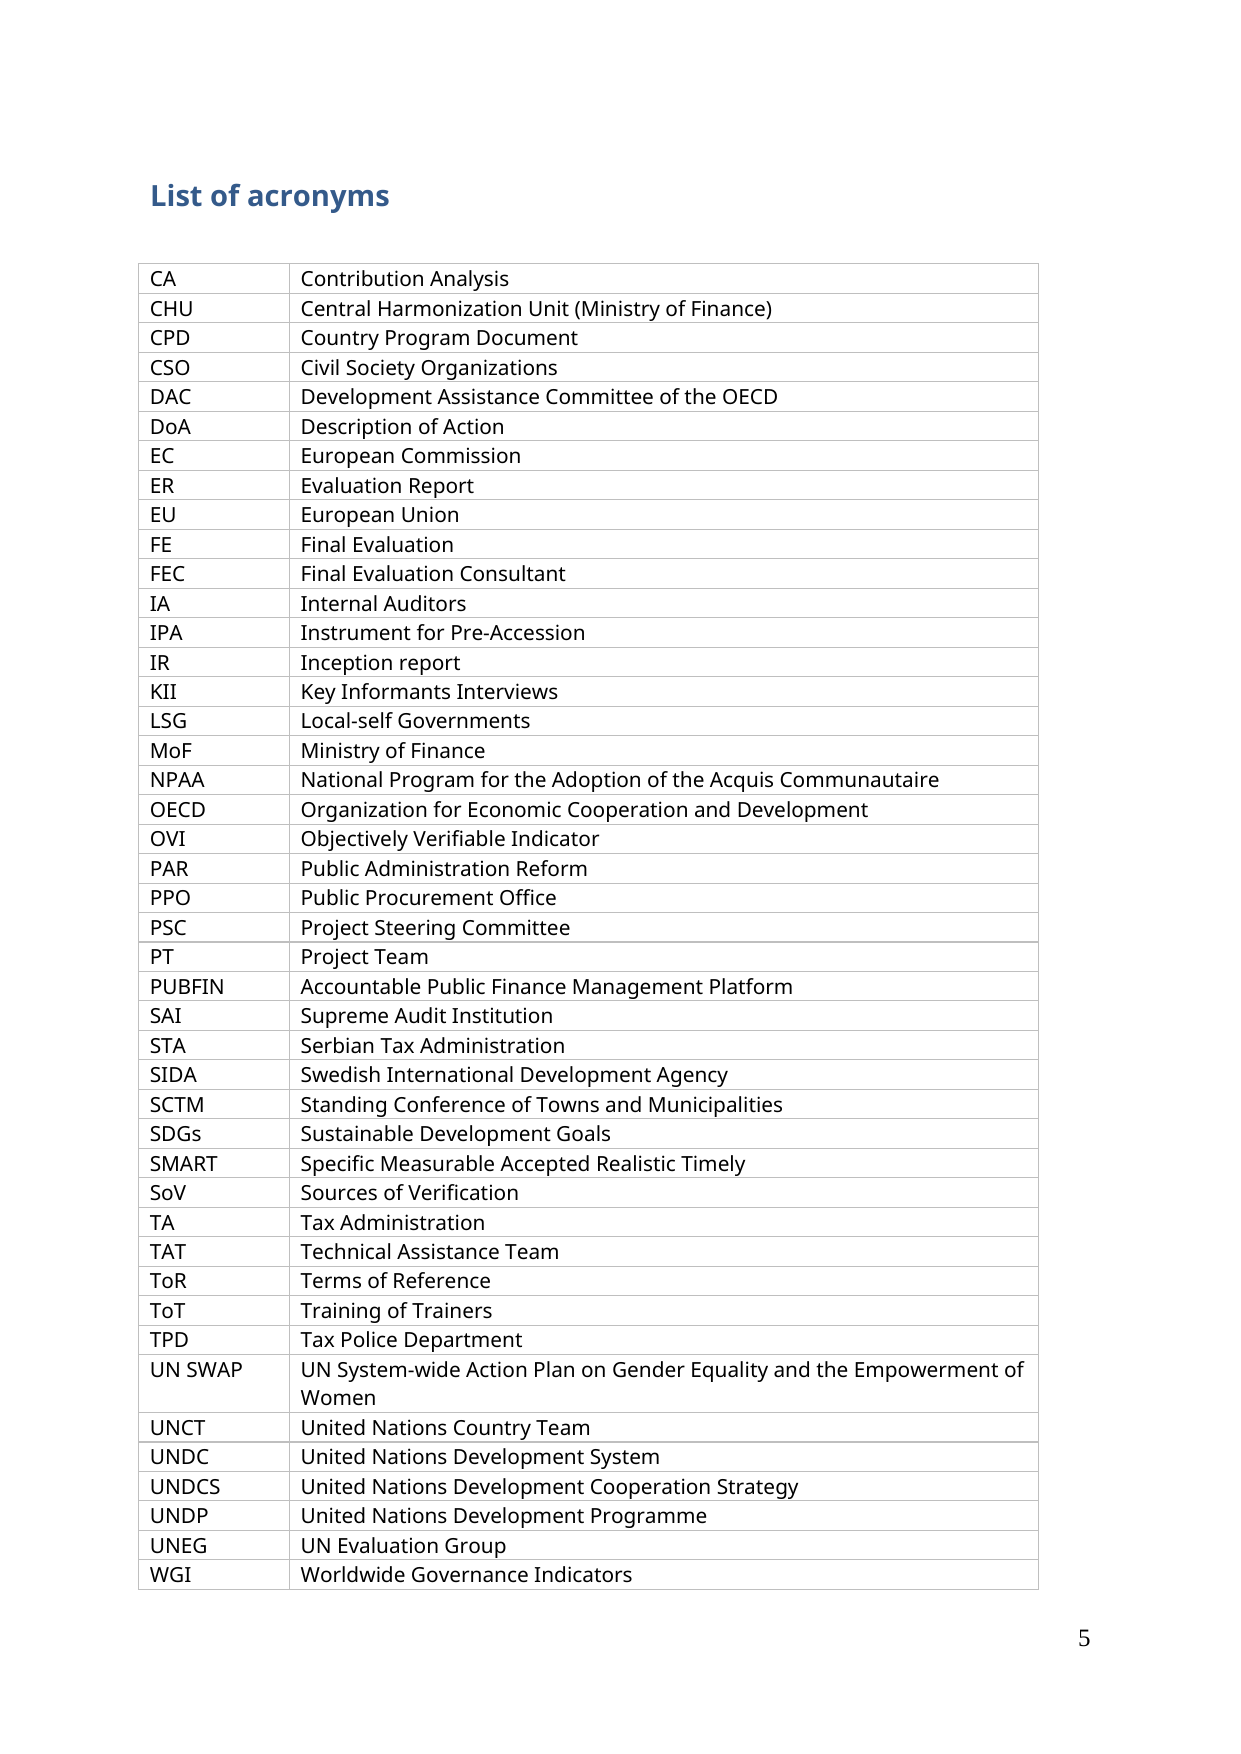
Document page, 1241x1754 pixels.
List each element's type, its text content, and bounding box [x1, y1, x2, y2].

table_cell Training of Trainers [290, 1296, 1038, 1324]
table_cell Final Evaluation Consultant [290, 559, 1038, 588]
table_cell TPD [139, 1326, 289, 1354]
table_cell ToT [139, 1296, 289, 1324]
table_cell Civil Society Organizations [290, 353, 1038, 381]
table_cell CPD [139, 323, 289, 352]
table_cell DAC [139, 382, 289, 411]
table_cell EU [139, 500, 289, 529]
table_cell SCTM [139, 1090, 289, 1118]
table_cell Serbian Tax Administration [290, 1031, 1038, 1059]
table_cell CHU [139, 294, 289, 322]
table_cell UNDCS [139, 1472, 289, 1500]
table_cell Country Program Document [290, 323, 1038, 352]
table_cell Development Assistance Committee of the OECD [290, 382, 1038, 411]
table_cell UNDC [139, 1443, 289, 1471]
table_cell Instrument for Pre-Accession [290, 618, 1038, 647]
table_cell OECD [139, 795, 289, 823]
table_cell United Nations Country Team [290, 1413, 1038, 1441]
table_cell PPO [139, 884, 289, 912]
table_cell Key Informants Interviews [290, 677, 1038, 706]
table_cell CSO [139, 353, 289, 381]
table_cell Standing Conference of Towns and Municipalities [290, 1090, 1038, 1118]
table_cell Worldwide Governance Indicators [290, 1560, 1038, 1589]
table_cell ER [139, 471, 289, 499]
table_cell LSG [139, 707, 289, 735]
table_header CA [139, 264, 289, 293]
table_cell IA [139, 589, 289, 617]
table_cell IPA [139, 618, 289, 647]
table_cell SIDA [139, 1060, 289, 1089]
table_cell Swedish International Development Agency [290, 1060, 1038, 1089]
table_cell PSC [139, 913, 289, 941]
table_cell Organization for Economic Cooperation and Development [290, 795, 1038, 823]
table_cell United Nations Development Cooperation Strategy [290, 1472, 1038, 1500]
table_cell SAI [139, 1001, 289, 1030]
table_cell TAT [139, 1237, 289, 1266]
table_cell STA [139, 1031, 289, 1059]
table_cell DoA [139, 412, 289, 440]
table_cell Central Harmonization Unit (Ministry of Finance) [290, 294, 1038, 322]
table_cell Description of Action [290, 412, 1038, 440]
table_cell Sources of Verification [290, 1178, 1038, 1207]
table_cell FE [139, 530, 289, 558]
table_cell SMART [139, 1149, 289, 1177]
table_cell Internal Auditors [290, 589, 1038, 617]
table_cell FEC [139, 559, 289, 588]
table_cell Objectively Verifiable Indicator [290, 825, 1038, 853]
table_cell Evaluation Report [290, 471, 1038, 499]
table_cell OVI [139, 825, 289, 853]
table_cell SoV [139, 1178, 289, 1207]
table_cell WGI [139, 1560, 289, 1589]
table_cell Sustainable Development Goals [290, 1119, 1038, 1148]
table_cell MoF [139, 736, 289, 764]
table_cell Specific Measurable Accepted Realistic Timely [290, 1149, 1038, 1177]
table_cell Terms of Reference [290, 1267, 1038, 1295]
table_cell Public Administration Reform [290, 854, 1038, 882]
table_cell Project Steering Committee [290, 913, 1038, 941]
table_cell PT [139, 943, 289, 971]
table_cell United Nations Development Programme [290, 1501, 1038, 1530]
table_cell PAR [139, 854, 289, 882]
table_cell Ministry of Finance [290, 736, 1038, 764]
table_cell European Commission [290, 441, 1038, 470]
table_cell UN Evaluation Group [290, 1531, 1038, 1559]
table_cell Inception report [290, 648, 1038, 676]
table_cell European Union [290, 500, 1038, 529]
table_cell Tax Administration [290, 1208, 1038, 1236]
table_cell EC [139, 441, 289, 470]
table_cell National Program for the Adoption of the Acquis Communautaire [290, 766, 1038, 794]
table_cell Project Team [290, 943, 1038, 971]
table_cell PUBFIN [139, 972, 289, 1000]
table_cell Tax Police Department [290, 1326, 1038, 1354]
table_cell Supreme Audit Institution [290, 1001, 1038, 1030]
table_cell TA [139, 1208, 289, 1236]
table_cell IR [139, 648, 289, 676]
table_cell UNDP [139, 1501, 289, 1530]
table_cell UN System-wide Action Plan on Gender Equality and the Empowerment of Women [290, 1355, 1038, 1412]
table_cell KII [139, 677, 289, 706]
subtitle List of acronyms [150, 175, 1090, 215]
table_cell Local-self Governments [290, 707, 1038, 735]
table_cell NPAA [139, 766, 289, 794]
table_header Contribution Analysis [290, 264, 1038, 293]
table_cell Public Procurement Office [290, 884, 1038, 912]
table_cell Technical Assistance Team [290, 1237, 1038, 1266]
table_cell UNEG [139, 1531, 289, 1559]
table_cell UNCT [139, 1413, 289, 1441]
table_cell ToR [139, 1267, 289, 1295]
table_cell UN SWAP [139, 1355, 289, 1412]
table_cell Accountable Public Finance Management Platform [290, 972, 1038, 1000]
table_cell SDGs [139, 1119, 289, 1148]
table_cell Final Evaluation [290, 530, 1038, 558]
table_cell United Nations Development System [290, 1443, 1038, 1471]
